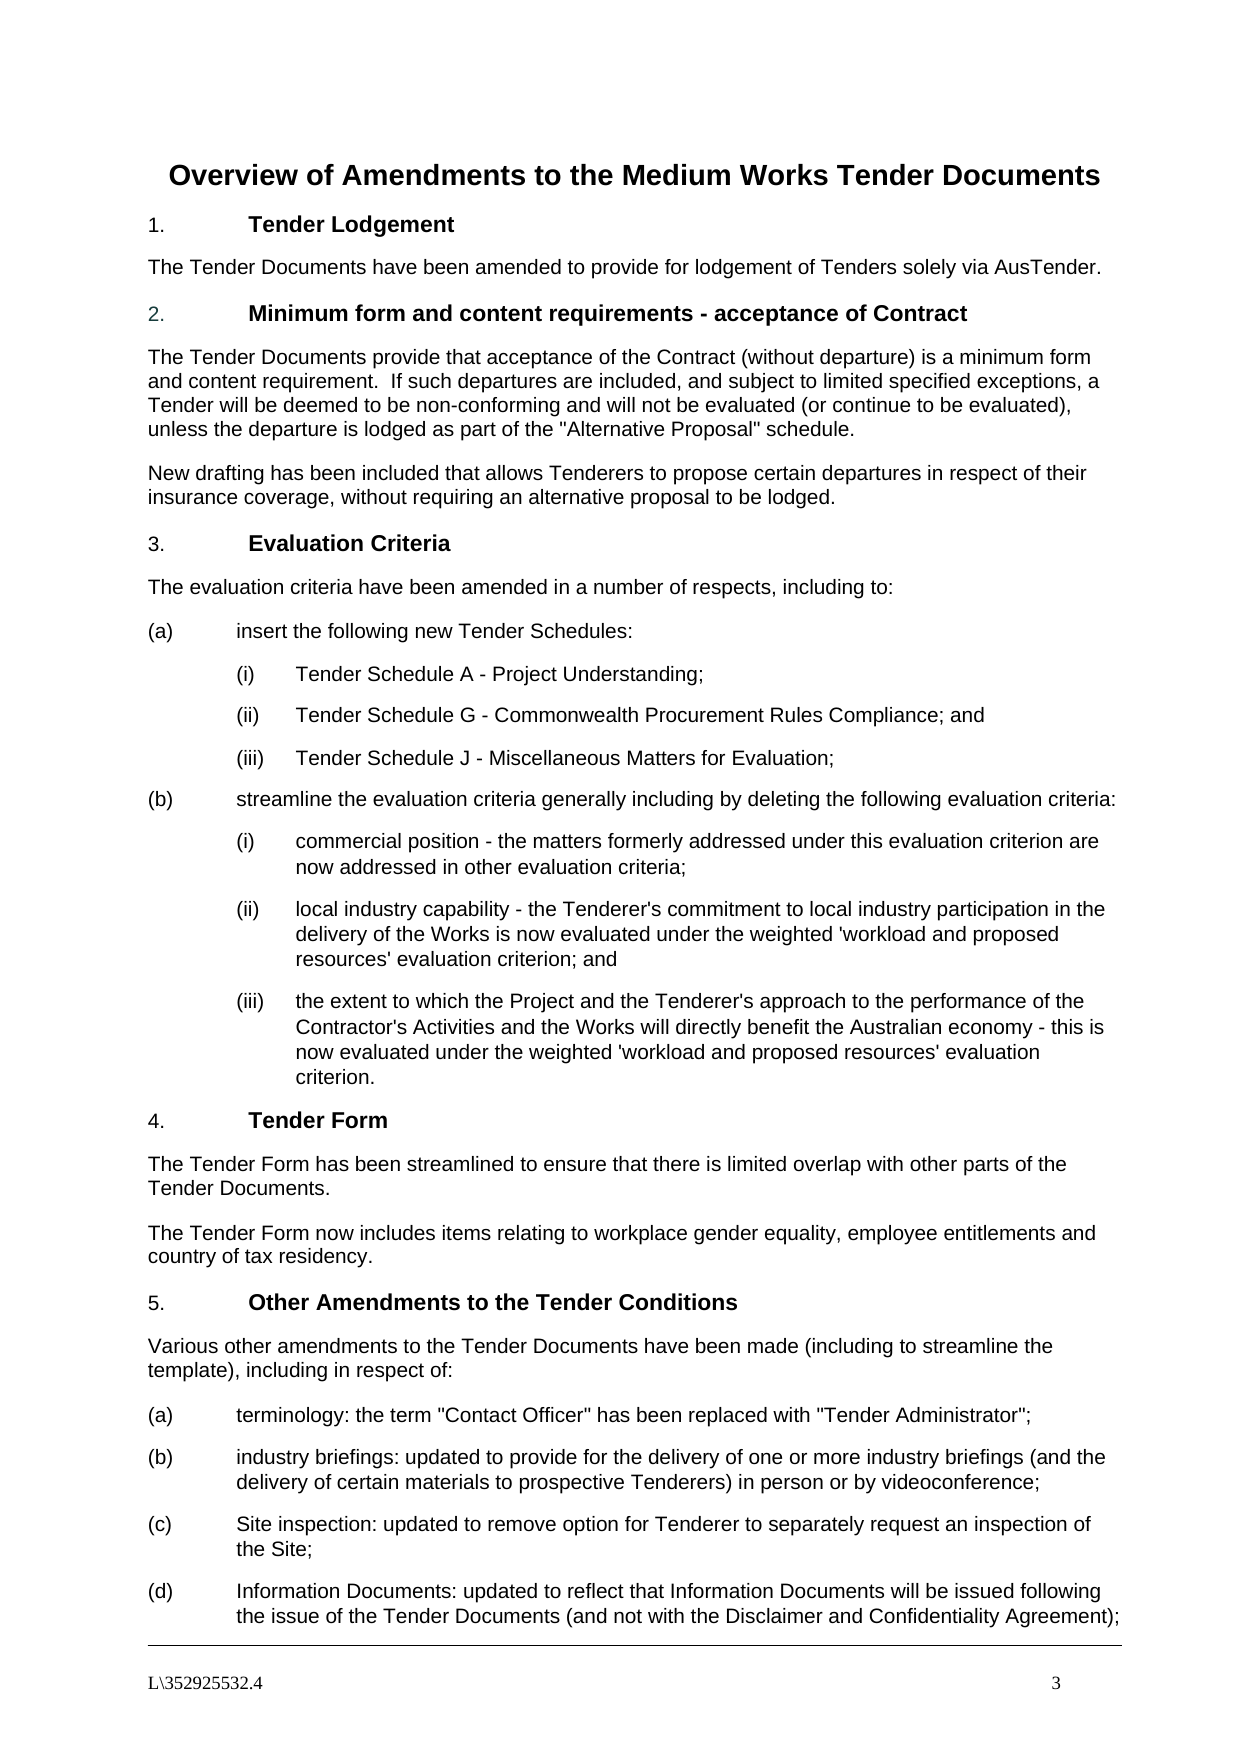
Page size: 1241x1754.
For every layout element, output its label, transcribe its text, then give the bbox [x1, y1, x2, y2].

text The Tender Form now includes items relating to workplace gender equality, employee entitlements and country of tax residency. [148, 1220, 1122, 1268]
text Tender Schedule A - Project Understanding; [236, 661, 1122, 685]
text The Tender Documents have been amended to provide for lodgement of Tenders solely via AusTender. [148, 255, 1122, 279]
text terminology: the term "Contact Officer" has been replaced with "Tender Administrator"; [148, 1402, 1122, 1426]
text industry briefings: updated to provide for the delivery of one or more industry briefings (and the delivery of certain materials to prospective Tenderers) in person or by videoconference; [148, 1444, 1122, 1494]
text The Tender Form has been streamlined to ensure that there is limited overlap with other parts of the Tender Documents. [148, 1152, 1122, 1199]
text insert the following new Tender Schedules: [148, 619, 1122, 643]
text The Tender Documents provide that acceptance of the Contract (without departure) is a minimum form and content requirement. If such departures are included, and subject to limited specified exceptions, a Tender will be deemed to be non-conforming and will not be evaluated (or continue to be evaluated), unless the departure is lodged as part of the "Alternative Proposal" schedule. [148, 344, 1122, 440]
list Other Amendments to the Tender Conditions [148, 1289, 1122, 1316]
text Various other amendments to the Tender Documents have been made (including to streamline the template), including in respect of: [148, 1334, 1122, 1382]
list Minimum form and content requirements - acceptance of Contract [148, 300, 1122, 326]
text streamline the evaluation criteria generally including by deleting the following evaluation criteria: [148, 787, 1122, 811]
subtitle Overview of Amendments to the Medium Works Tender Documents [148, 158, 1122, 192]
list Tender Form [148, 1107, 1122, 1133]
text Tender Schedule G - Commonwealth Procurement Rules Compliance; and [236, 703, 1122, 727]
text Information Documents: updated to reflect that Information Documents will be issued following the issue of the Tender Documents (and not with the Disclaimer and Confidentiality Agreement); [148, 1579, 1122, 1628]
text Site inspection: updated to remove option for Tenderer to separately request an inspection of the Site; [148, 1512, 1122, 1561]
list Evaluation Criteria [148, 530, 1122, 556]
text the extent to which the Project and the Tenderer's approach to the performance of the Contractor's Activities and the Works will directly benefit the Australian economy - this is now evaluated under the weighted 'workload and proposed resources' evaluation criterion. [236, 989, 1122, 1089]
text local industry capability - the Tenderer's commitment to local industry participation in the delivery of the Works is now evaluated under the weighted 'workload and proposed resources' evaluation criterion; and [236, 897, 1122, 971]
text New drafting has been included that allows Tenderers to propose certain departures in respect of their insurance coverage, without requiring an alternative proposal to be lodged. [148, 461, 1122, 509]
text Tender Lodgement [148, 211, 1122, 237]
text commercial position - the matters formerly addressed under this evaluation criterion are now addressed in other evaluation criteria; [236, 829, 1122, 878]
text The evaluation criteria have been amended in a number of respects, including to: [148, 574, 1122, 598]
text Tender Schedule J - Miscellaneous Matters for Evaluation; [236, 745, 1122, 769]
